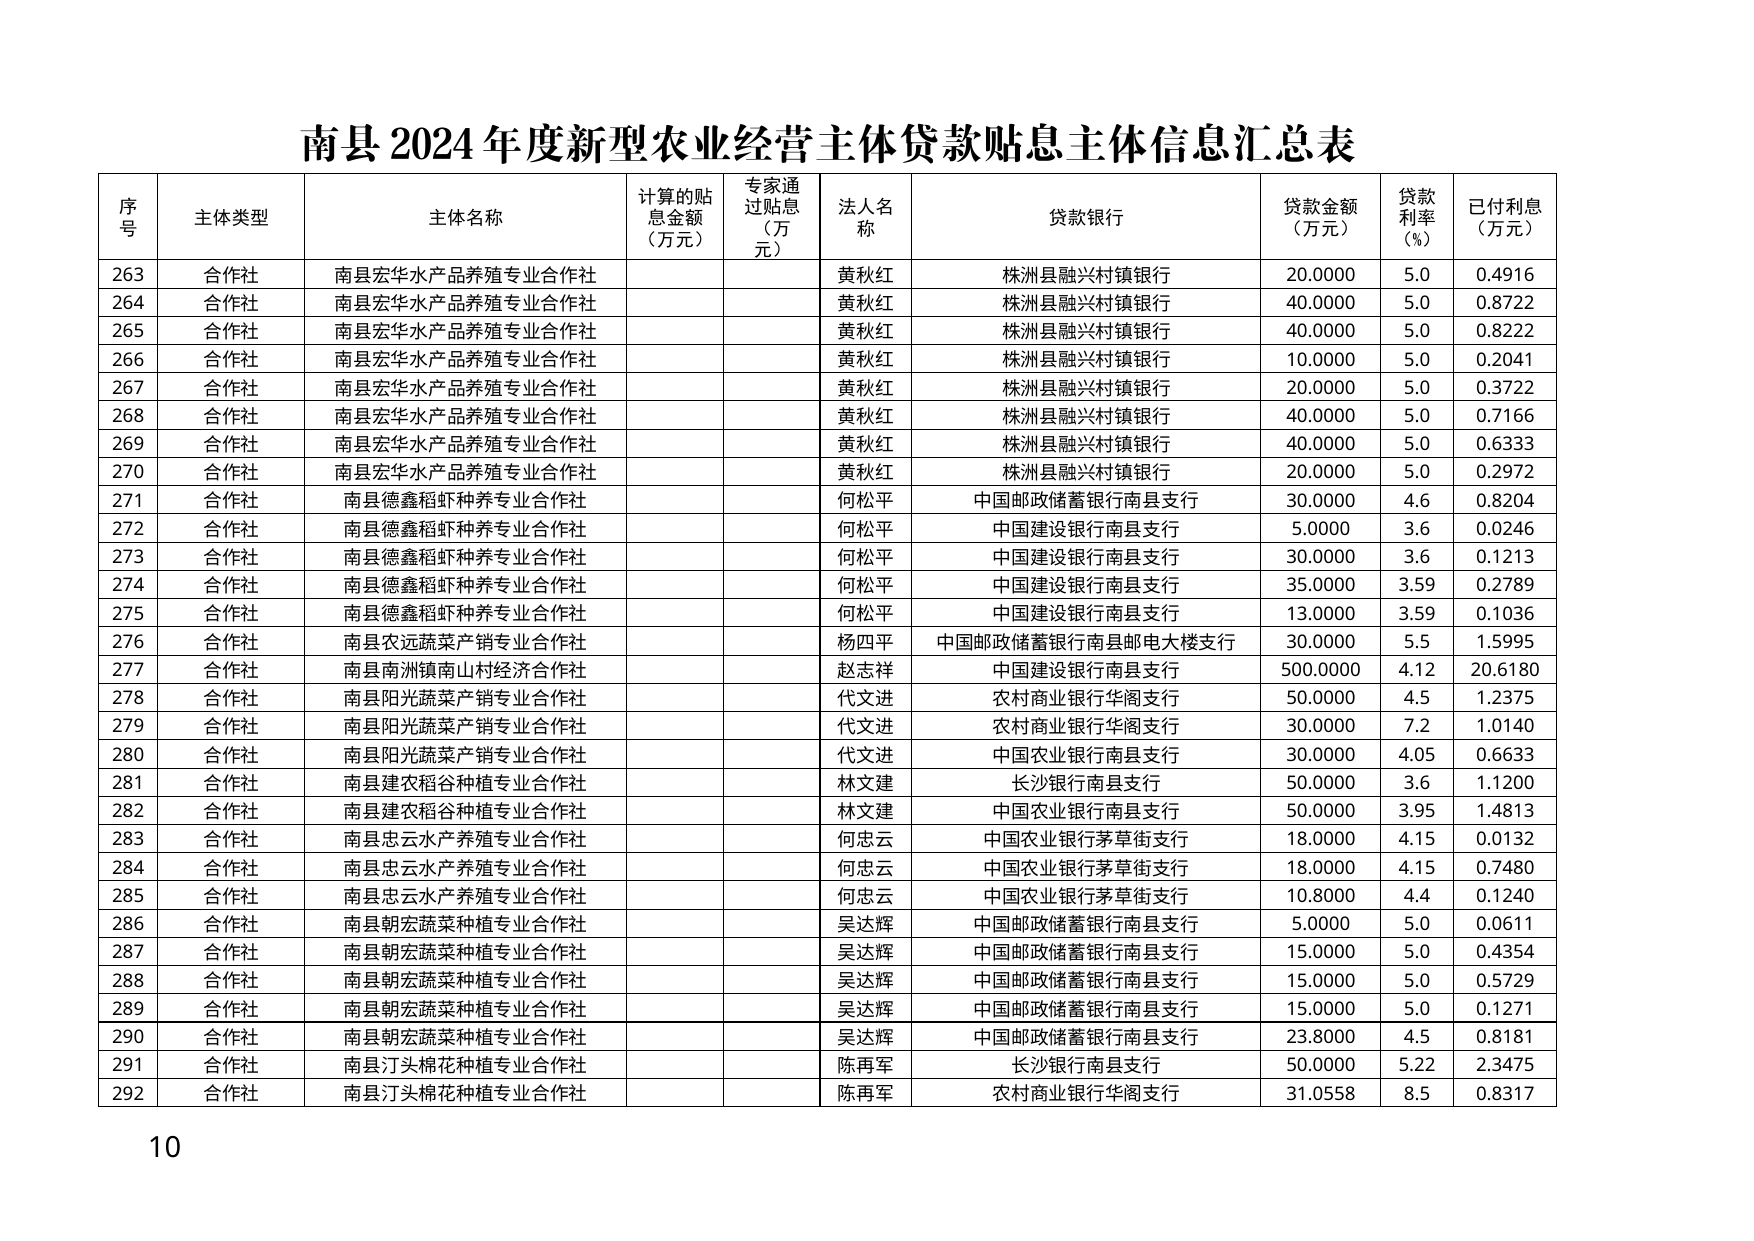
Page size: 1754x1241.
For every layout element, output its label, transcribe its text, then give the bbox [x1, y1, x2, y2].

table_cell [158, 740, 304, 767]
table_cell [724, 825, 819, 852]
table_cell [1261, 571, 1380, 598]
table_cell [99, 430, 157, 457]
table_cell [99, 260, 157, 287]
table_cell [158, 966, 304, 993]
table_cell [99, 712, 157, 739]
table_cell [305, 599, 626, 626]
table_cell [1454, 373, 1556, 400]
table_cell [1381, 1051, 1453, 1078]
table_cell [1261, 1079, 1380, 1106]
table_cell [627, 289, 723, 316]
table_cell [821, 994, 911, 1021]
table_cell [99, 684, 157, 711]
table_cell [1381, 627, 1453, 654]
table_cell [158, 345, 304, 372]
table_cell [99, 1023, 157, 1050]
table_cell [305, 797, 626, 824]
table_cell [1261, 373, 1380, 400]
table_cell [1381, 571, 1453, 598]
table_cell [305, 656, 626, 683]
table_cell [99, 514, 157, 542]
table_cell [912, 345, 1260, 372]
table_cell 主体名称 [305, 174, 626, 259]
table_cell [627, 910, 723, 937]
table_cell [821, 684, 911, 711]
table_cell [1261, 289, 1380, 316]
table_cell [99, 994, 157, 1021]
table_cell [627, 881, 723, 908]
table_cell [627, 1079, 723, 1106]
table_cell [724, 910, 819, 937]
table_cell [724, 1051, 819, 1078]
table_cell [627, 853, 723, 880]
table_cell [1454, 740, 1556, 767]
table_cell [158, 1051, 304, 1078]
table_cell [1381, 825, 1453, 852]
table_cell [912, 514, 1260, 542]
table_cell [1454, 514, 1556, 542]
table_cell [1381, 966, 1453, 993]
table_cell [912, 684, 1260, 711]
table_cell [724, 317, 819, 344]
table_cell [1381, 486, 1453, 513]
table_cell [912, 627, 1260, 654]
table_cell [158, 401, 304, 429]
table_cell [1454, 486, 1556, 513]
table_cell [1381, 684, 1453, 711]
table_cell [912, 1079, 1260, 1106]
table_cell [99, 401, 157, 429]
table_cell 专家通过贴息 （万元） [724, 174, 819, 259]
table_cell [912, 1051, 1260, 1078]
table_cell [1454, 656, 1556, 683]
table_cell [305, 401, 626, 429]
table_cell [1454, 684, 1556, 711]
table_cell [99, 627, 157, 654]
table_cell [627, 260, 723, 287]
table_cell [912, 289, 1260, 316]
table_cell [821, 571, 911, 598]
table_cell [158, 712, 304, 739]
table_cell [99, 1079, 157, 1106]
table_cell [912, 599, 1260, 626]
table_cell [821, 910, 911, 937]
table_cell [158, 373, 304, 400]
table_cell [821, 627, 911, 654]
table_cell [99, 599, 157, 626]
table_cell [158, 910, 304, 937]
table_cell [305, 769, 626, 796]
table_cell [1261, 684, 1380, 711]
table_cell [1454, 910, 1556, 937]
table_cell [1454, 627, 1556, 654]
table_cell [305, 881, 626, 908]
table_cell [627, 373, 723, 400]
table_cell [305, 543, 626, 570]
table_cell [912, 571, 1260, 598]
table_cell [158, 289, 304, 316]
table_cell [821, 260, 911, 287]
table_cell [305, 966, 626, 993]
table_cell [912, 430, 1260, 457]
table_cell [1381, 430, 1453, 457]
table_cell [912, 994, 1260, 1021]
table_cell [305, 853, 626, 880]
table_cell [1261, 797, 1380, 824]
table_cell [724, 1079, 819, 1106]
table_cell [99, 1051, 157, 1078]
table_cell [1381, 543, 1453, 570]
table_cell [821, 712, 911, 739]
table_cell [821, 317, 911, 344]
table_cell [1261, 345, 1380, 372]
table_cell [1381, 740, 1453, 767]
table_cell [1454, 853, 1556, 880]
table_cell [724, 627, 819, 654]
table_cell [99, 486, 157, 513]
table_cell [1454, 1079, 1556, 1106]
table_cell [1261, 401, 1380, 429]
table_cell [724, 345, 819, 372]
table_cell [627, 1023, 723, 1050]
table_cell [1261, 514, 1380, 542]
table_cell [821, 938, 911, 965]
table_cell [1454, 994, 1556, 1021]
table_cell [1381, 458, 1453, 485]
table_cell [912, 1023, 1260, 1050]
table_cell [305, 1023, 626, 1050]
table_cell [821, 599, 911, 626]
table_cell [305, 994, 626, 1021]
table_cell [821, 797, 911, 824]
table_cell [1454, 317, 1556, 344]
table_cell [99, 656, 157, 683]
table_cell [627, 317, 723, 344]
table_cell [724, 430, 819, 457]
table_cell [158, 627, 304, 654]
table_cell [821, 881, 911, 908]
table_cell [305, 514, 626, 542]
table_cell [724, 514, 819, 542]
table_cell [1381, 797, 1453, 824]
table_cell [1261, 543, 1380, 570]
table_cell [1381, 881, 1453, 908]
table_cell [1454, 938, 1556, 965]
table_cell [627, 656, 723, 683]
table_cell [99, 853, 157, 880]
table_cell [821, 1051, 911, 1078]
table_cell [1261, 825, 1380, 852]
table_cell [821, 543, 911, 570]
table_header 南县2024年度新型农业经营主体贷款贴息主体信息汇总表 [98, 118, 1557, 173]
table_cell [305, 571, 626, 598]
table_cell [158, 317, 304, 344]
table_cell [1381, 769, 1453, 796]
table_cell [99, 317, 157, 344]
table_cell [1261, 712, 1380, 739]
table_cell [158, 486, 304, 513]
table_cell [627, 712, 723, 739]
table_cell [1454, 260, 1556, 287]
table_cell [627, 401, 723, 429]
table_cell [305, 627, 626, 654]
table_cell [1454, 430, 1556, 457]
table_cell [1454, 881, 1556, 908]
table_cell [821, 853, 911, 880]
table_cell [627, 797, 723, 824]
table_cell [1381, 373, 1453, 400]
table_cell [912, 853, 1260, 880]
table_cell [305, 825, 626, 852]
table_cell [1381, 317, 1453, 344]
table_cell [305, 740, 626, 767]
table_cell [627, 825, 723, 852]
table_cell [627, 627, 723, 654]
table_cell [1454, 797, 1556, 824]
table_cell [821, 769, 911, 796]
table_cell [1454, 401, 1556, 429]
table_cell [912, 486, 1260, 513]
table_cell 贷款金额 （万元） [1261, 174, 1380, 259]
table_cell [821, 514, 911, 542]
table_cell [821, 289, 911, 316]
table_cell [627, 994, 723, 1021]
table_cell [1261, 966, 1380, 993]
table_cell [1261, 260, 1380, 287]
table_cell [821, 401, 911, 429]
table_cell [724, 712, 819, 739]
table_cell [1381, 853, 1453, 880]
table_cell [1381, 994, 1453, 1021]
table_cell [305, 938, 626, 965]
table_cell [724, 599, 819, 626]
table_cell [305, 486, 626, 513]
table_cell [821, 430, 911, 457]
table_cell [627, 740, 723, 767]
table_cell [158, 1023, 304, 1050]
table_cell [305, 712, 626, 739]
table_cell 贷款银行 [912, 174, 1260, 259]
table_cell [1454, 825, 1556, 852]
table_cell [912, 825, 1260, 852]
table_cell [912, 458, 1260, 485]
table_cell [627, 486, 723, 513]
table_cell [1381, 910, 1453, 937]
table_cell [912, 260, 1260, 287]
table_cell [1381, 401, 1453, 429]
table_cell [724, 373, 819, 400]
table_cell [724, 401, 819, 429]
table_cell 序号 [99, 174, 157, 259]
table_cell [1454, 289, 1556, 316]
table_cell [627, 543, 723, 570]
table_cell 主体类型 [158, 174, 304, 259]
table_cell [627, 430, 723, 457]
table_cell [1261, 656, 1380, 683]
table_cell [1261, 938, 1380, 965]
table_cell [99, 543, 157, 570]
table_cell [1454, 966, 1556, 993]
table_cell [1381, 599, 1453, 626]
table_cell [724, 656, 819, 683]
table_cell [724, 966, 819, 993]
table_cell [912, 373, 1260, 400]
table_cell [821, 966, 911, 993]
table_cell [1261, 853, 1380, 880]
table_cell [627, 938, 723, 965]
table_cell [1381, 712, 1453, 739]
table_cell 计算的贴息金额 （万元） [627, 174, 723, 259]
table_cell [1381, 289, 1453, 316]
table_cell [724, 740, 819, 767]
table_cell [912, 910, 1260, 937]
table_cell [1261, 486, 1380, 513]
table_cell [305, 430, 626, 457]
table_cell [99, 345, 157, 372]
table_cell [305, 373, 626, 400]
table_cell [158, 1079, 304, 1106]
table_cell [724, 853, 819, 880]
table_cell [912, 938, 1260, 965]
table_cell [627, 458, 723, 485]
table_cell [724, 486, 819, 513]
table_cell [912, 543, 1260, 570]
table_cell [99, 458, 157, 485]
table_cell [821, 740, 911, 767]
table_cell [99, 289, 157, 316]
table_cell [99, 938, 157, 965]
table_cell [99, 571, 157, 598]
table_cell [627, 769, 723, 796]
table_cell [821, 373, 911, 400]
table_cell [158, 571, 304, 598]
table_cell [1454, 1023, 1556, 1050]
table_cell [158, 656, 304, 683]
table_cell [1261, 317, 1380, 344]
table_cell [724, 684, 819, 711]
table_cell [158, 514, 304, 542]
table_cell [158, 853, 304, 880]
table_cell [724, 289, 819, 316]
table_cell 贷款利率 （%） [1381, 174, 1453, 259]
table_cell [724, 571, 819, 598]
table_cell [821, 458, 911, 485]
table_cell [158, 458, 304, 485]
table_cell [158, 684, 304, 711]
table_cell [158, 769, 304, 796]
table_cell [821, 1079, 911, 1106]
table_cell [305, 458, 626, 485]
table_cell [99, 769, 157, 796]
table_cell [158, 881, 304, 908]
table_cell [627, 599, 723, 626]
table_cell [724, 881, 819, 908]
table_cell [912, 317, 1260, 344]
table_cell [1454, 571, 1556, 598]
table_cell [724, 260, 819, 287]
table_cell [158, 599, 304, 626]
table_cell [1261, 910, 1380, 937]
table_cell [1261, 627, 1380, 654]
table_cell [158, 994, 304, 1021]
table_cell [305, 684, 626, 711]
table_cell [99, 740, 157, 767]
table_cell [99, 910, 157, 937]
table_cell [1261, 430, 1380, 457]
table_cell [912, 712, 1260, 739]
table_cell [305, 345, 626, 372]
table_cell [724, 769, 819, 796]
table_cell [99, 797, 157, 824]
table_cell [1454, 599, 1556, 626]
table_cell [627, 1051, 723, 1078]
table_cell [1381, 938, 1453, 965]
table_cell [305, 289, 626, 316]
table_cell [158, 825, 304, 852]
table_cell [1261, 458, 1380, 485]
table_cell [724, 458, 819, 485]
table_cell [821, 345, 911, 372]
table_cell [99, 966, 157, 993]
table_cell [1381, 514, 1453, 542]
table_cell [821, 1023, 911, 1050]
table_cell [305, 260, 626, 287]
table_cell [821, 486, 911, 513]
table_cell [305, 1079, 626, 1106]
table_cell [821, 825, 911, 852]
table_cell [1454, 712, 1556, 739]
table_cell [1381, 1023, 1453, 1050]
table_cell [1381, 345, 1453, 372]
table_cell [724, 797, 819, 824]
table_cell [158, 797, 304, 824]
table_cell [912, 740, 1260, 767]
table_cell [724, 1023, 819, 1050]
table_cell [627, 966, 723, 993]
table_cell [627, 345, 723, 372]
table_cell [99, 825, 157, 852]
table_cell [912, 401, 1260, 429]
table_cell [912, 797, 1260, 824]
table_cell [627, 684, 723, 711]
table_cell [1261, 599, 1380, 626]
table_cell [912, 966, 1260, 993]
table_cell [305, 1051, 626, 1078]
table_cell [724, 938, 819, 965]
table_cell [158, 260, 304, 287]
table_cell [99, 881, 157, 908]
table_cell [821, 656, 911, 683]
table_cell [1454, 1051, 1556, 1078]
table_cell 法人名称 [821, 174, 911, 259]
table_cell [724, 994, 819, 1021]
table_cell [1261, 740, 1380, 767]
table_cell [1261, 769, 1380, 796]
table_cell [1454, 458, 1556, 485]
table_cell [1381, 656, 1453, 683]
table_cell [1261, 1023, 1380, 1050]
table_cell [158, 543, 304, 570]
table_cell 已付利息 （万元） [1454, 174, 1556, 259]
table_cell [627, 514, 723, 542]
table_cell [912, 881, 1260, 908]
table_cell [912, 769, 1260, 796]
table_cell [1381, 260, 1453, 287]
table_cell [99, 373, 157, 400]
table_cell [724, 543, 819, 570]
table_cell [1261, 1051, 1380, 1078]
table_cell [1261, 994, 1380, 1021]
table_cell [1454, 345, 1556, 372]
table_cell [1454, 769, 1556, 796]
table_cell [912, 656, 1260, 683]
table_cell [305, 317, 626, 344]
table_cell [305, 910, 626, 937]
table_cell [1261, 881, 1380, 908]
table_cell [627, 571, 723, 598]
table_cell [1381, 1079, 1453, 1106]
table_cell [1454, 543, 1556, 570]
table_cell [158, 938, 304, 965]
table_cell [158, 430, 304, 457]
